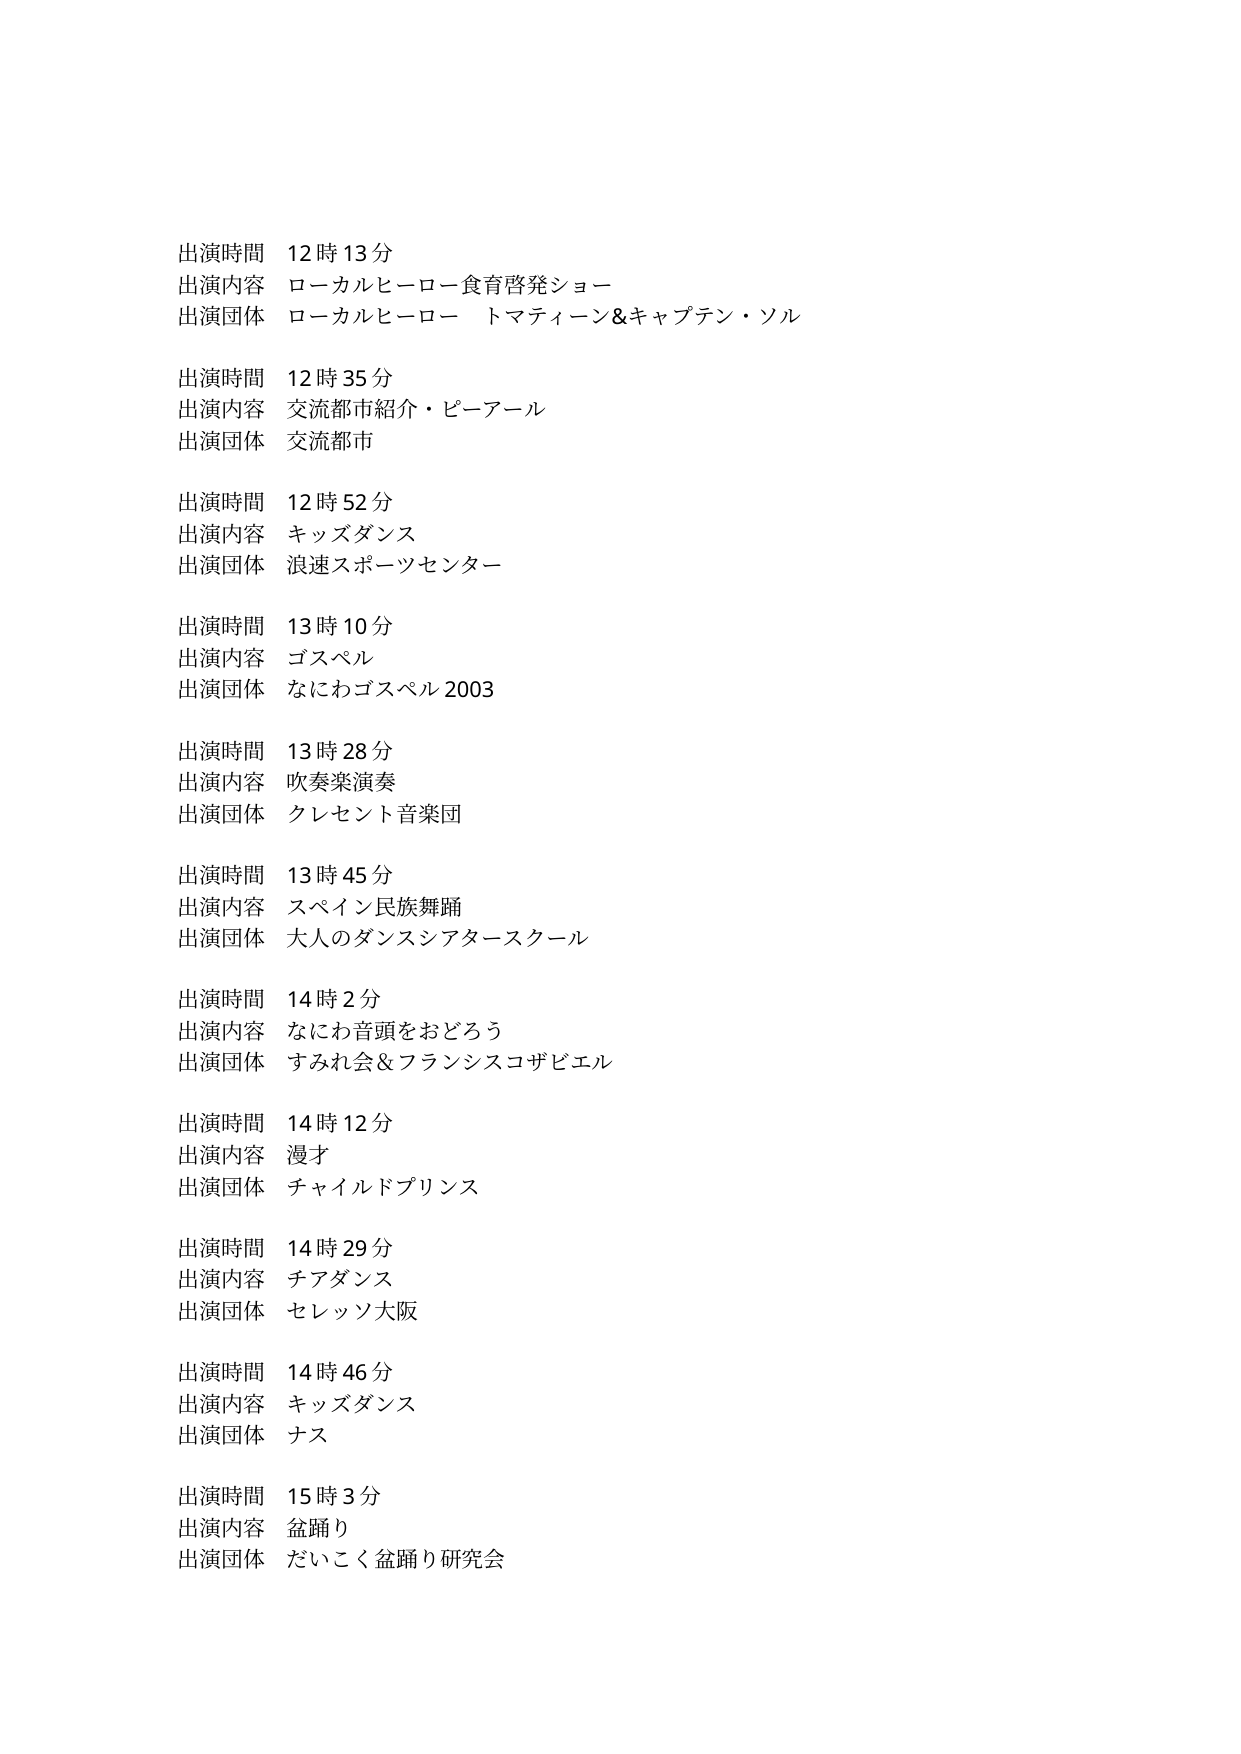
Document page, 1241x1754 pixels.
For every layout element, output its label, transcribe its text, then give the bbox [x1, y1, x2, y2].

text 出演内容 チアダンス [177, 1262, 1063, 1294]
text 出演時間 14時2分 [177, 982, 1063, 1014]
text 出演内容 漫才 [177, 1138, 1063, 1170]
text 出演団体 浪速スポーツセンター [177, 548, 1063, 580]
text 出演時間 15時3分 [177, 1479, 1063, 1511]
text 出演団体 交流都市 [177, 424, 1063, 455]
text 出演団体 なにわゴスペル2003 [177, 672, 1063, 704]
text 出演内容 吹奏楽演奏 [177, 765, 1063, 797]
text 出演内容 スペイン民族舞踊 [177, 890, 1063, 921]
text 出演内容 なにわ音頭をおどろう [177, 1014, 1063, 1045]
text 出演団体 チャイルドプリンス [177, 1170, 1063, 1201]
text 出演団体 クレセント音楽団 [177, 797, 1063, 828]
text 出演団体 大人のダンスシアタースクール [177, 921, 1063, 953]
text 出演団体 だいこく盆踊り研究会 [177, 1542, 1063, 1574]
text 出演時間 12時52分 [177, 485, 1063, 517]
text 出演団体 ローカルヒーロー トマティーン&キャプテン・ソル [177, 299, 1063, 331]
text 出演団体 ナス [177, 1418, 1063, 1450]
text 出演内容 盆踊り [177, 1511, 1063, 1542]
text 出演時間 14時46分 [177, 1355, 1063, 1387]
text 出演時間 14時12分 [177, 1107, 1063, 1138]
text 出演時間 14時29分 [177, 1231, 1063, 1262]
text 出演団体 すみれ会＆フランシスコザビエル [177, 1045, 1063, 1077]
text 出演時間 13時45分 [177, 858, 1063, 890]
text 出演時間 13時10分 [177, 609, 1063, 641]
text 出演内容 キッズダンス [177, 1387, 1063, 1418]
text 出演団体 セレッソ大阪 [177, 1294, 1063, 1325]
text 出演内容 ゴスペル [177, 641, 1063, 672]
text 出演内容 交流都市紹介・ピーアール [177, 392, 1063, 424]
text 出演時間 12時13分 [177, 237, 1063, 268]
text 出演内容 キッズダンス [177, 517, 1063, 548]
text 出演内容 ローカルヒーロー食育啓発ショー [177, 268, 1063, 299]
text 出演時間 13時28分 [177, 734, 1063, 765]
text 出演時間 12時35分 [177, 361, 1063, 392]
